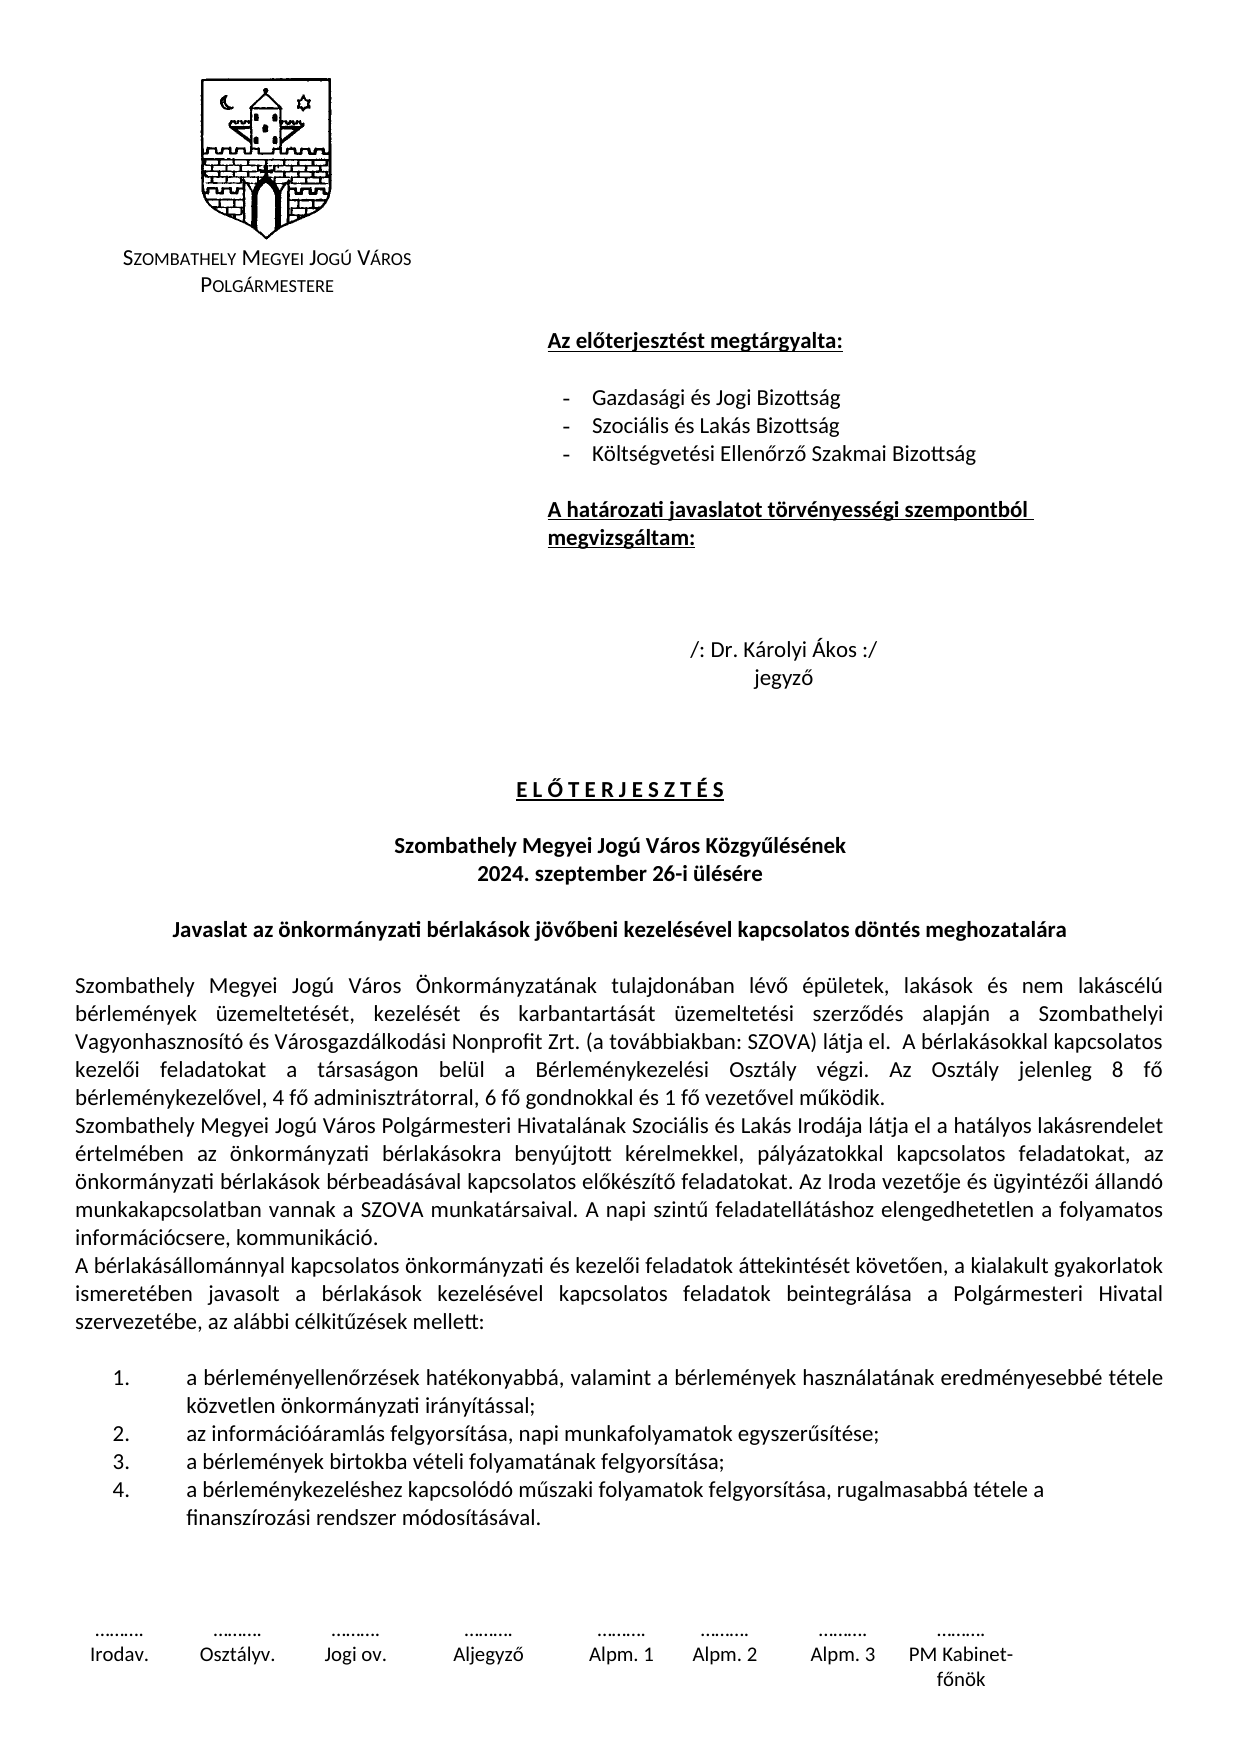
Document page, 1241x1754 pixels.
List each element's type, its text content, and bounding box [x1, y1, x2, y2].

text 2024. szeptember 26-i ülésére [75, 859, 1165, 887]
text E L Ő T E R J E S Z T É S [75, 775, 1165, 803]
text Javaslat az önkormányzati bérlakások jövőbeni kezelésével kapcsolatos döntés meghozatalára [75, 915, 1165, 943]
text A bérlakásállománnyal kapcsolatos önkormányzati és kezelői feladatok áttekintését követően, a kialakult gyakorlatok ismeretében javasolt a bérlakások kezelésével kapcsolatos feladatok beintegrálása a Polgármesteri Hivatal szervezetébe, az alábbi célkitűzések mellett: [75, 1251, 1165, 1335]
list az információáramlás felgyorsítása, napi munkafolyamatok egyszerűsítése; [112, 1419, 1165, 1447]
text Szombathely Megyei Jogú Város Közgyűlésének [75, 831, 1165, 859]
text Szombathely Megyei Jogú Város Polgármesteri Hivatalának Szociális és Lakás Irodája látja el a hatályos lakásrendelet értelmében az önkormányzati bérlakásokra benyújtott kérelmekkel, pályázatokkal kapcsolatos feladatokat, az önkormányzati bérlakások bérbeadásával kapcsolatos előkészítő feladatokat. Az Iroda vezetője és ügyintézői állandó munkakapcsolatban vannak a SZOVA munkatársaival. A napi szintű feladatellátáshoz elengedhetetlen a folyamatos információcsere, kommunikáció. [75, 1111, 1165, 1251]
list a bérleménykezeléshez kapcsolódó műszaki folyamatok felgyorsítása, rugalmasabbá tétele a finanszírozási rendszer módosításával. [112, 1476, 1165, 1532]
picture [196, 73, 338, 243]
list a bérleményellenőrzések hatékonyabbá, valamint a bérlemények használatának eredményesebbé tétele közvetlen önkormányzati irányítással; [112, 1363, 1165, 1419]
list a bérlemények birtokba vételi folyamatának felgyorsítása; [112, 1447, 1165, 1476]
text Szombathely Megyei Jogú Város Önkormányzatának tulajdonában lévő épületek, lakások és nem lakáscélú bérlemények üzemeltetését, kezelését és karbantartását üzemeltetési szerződés alapján a Szombathelyi Vagyonhasznosító és Városgazdálkodási Nonprofit Zrt. (a továbbiakban: SZOVA) látja el. A bérlakásokkal kapcsolatos kezelői feladatokat a társaságon belül a Bérleménykezelési Osztály végzi. Az Osztály jelenleg 8 fő bérleménykezelővel, 4 fő adminisztrátorral, 6 fő gondnokkal és 1 fő vezetővel működik. [75, 971, 1165, 1111]
